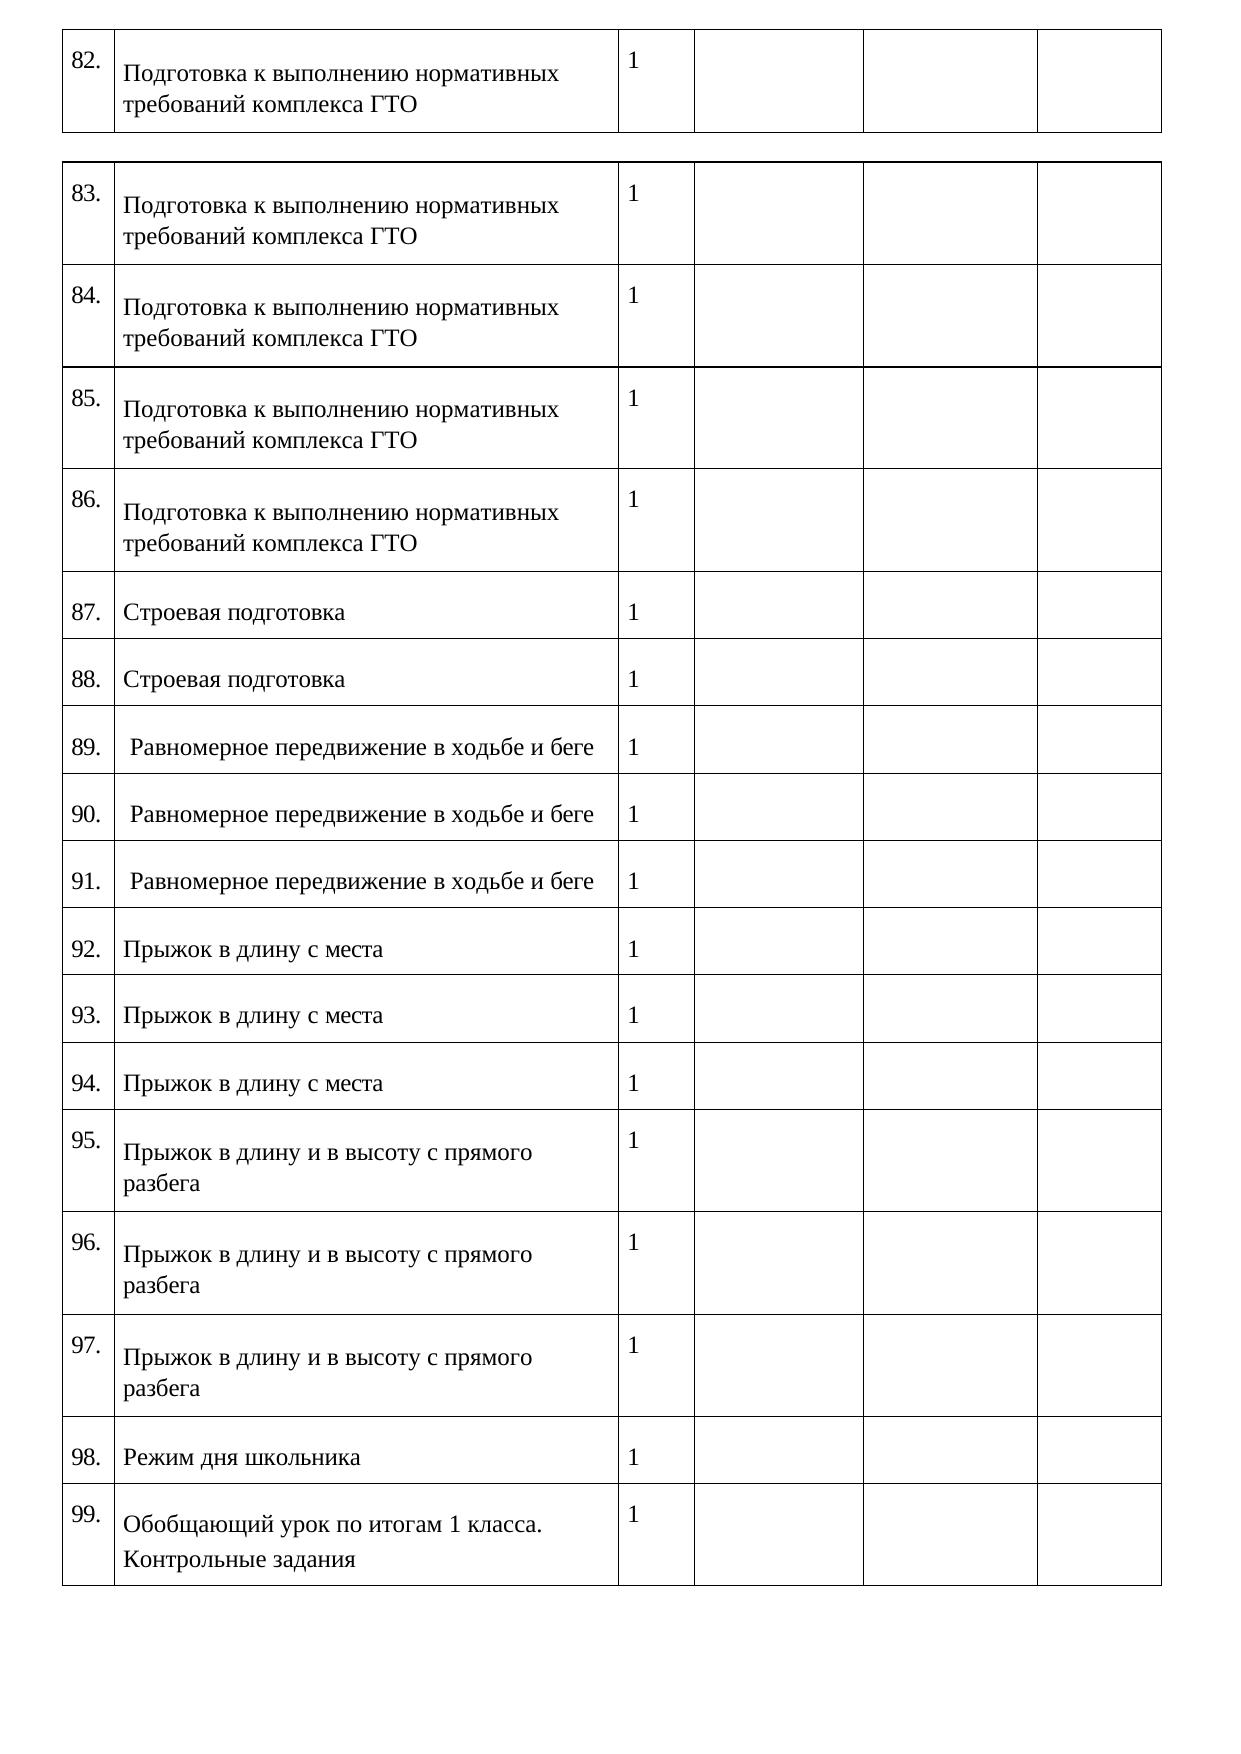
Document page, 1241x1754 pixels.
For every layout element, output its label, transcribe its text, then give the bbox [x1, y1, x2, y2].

table_cell [1038, 1212, 1161, 1314]
table_cell [1038, 1110, 1161, 1211]
table_cell 93. [63, 975, 114, 1042]
table_cell 1 [619, 572, 694, 638]
table_cell 86. [63, 469, 114, 571]
table_cell 1 [619, 469, 694, 571]
table_cell Равномерное передвижение в ходьбе и беге [115, 774, 618, 840]
table_cell [1038, 265, 1161, 366]
table_cell Обобщающий урок по итогам 1 класса. Контрольные задания [115, 1484, 618, 1585]
table_cell [695, 841, 863, 907]
table_cell 1 [619, 639, 694, 705]
table_cell Равномерное передвижение в ходьбе и беге [115, 706, 618, 773]
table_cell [115, 30, 618, 132]
table_cell 96. [63, 1212, 114, 1314]
table_cell 89. [63, 706, 114, 773]
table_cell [115, 265, 618, 366]
table_header [864, 163, 1037, 264]
table_cell 92. [63, 908, 114, 974]
table_cell [695, 706, 863, 773]
table_cell 85. [63, 368, 114, 468]
table_cell 1 [619, 368, 694, 468]
table_cell [695, 265, 863, 366]
table_cell [1038, 975, 1161, 1042]
table_cell 91. [63, 841, 114, 907]
table_cell 87. [63, 572, 114, 638]
table_cell 1 [619, 1212, 694, 1314]
table_cell [864, 639, 1037, 705]
table_header 1 [619, 163, 694, 264]
table_header Подготовка к выполнению нормативных требований комплекса ГТО [115, 163, 618, 264]
table_cell 1 [619, 30, 694, 132]
table_cell [1038, 572, 1161, 638]
table_cell [864, 1212, 1037, 1314]
table_cell [864, 469, 1037, 571]
table_cell Прыжок в длину с места [115, 975, 618, 1042]
table_cell [1038, 1315, 1161, 1416]
table_cell Строевая подготовка [115, 572, 618, 638]
table_cell [864, 841, 1037, 907]
table_cell Прыжок в длину с места [115, 908, 618, 974]
table_cell 82. [63, 30, 114, 132]
table_cell 95. [63, 1110, 114, 1211]
table_cell 1 [619, 1417, 694, 1483]
table_cell [864, 975, 1037, 1042]
table_cell [1038, 639, 1161, 705]
table_cell 1 [619, 1110, 694, 1211]
table_cell [695, 1484, 863, 1585]
table_cell 98. [63, 1417, 114, 1483]
table_cell [695, 1315, 863, 1416]
table_cell [695, 1043, 863, 1109]
table_cell [1038, 368, 1161, 468]
table_cell [864, 30, 1037, 132]
table_cell [695, 639, 863, 705]
table_header [695, 163, 863, 264]
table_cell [115, 368, 618, 468]
table_cell Строевая подготовка [115, 639, 618, 705]
table_cell Прыжок в длину и в высоту с прямого разбега [115, 1212, 618, 1314]
table_cell Прыжок в длину и в высоту с прямого разбега [115, 1110, 618, 1211]
table_cell [695, 774, 863, 840]
table_cell [1038, 469, 1161, 571]
table_cell [695, 469, 863, 571]
table_cell 88. [63, 639, 114, 705]
table_cell [695, 368, 863, 468]
table_cell Режим дня школьника [115, 1417, 618, 1483]
table_cell 1 [619, 706, 694, 773]
table_cell [695, 1110, 863, 1211]
table_cell 90. [63, 774, 114, 840]
table_cell Прыжок в длину и в высоту с прямого разбега [115, 1315, 618, 1416]
table_cell 97. [63, 1315, 114, 1416]
table_cell [1038, 1417, 1161, 1483]
table_cell 1 [619, 975, 694, 1042]
table_cell 1 [619, 1315, 694, 1416]
table_cell Равномерное передвижение в ходьбе и беге [115, 841, 618, 907]
table_cell [1038, 1484, 1161, 1585]
table_cell [1038, 1043, 1161, 1109]
table_cell [1038, 841, 1161, 907]
table_header 83. [63, 163, 114, 264]
table_cell [695, 572, 863, 638]
table_cell [1038, 30, 1161, 132]
table_cell [695, 30, 863, 132]
table_cell 94. [63, 1043, 114, 1109]
table_cell [864, 572, 1037, 638]
table_cell Подготовка к выполнению нормативных требований комплекса ГТО [115, 469, 618, 571]
table_cell 1 [619, 265, 694, 366]
table_cell [695, 975, 863, 1042]
table_cell [695, 908, 863, 974]
table_cell [1038, 908, 1161, 974]
table_cell 1 [619, 841, 694, 907]
table_cell [864, 1315, 1037, 1416]
table_cell [1038, 706, 1161, 773]
table_cell [864, 368, 1037, 468]
table_cell [1038, 774, 1161, 840]
table_cell 1 [619, 774, 694, 840]
table_cell [864, 1484, 1037, 1585]
table_cell [864, 1110, 1037, 1211]
table_cell Прыжок в длину с места [115, 1043, 618, 1109]
table_header [1038, 163, 1161, 264]
table_cell 1 [619, 1043, 694, 1109]
table_cell 1 [619, 908, 694, 974]
table_cell 1 [619, 1484, 694, 1585]
table_cell [864, 706, 1037, 773]
table_cell [864, 1417, 1037, 1483]
table_cell 99. [63, 1484, 114, 1585]
table_cell [695, 1212, 863, 1314]
table_cell [864, 1043, 1037, 1109]
table_cell [864, 908, 1037, 974]
table_cell [695, 1417, 863, 1483]
table_cell 84. [63, 265, 114, 366]
table_cell [864, 265, 1037, 366]
table_cell [864, 774, 1037, 840]
